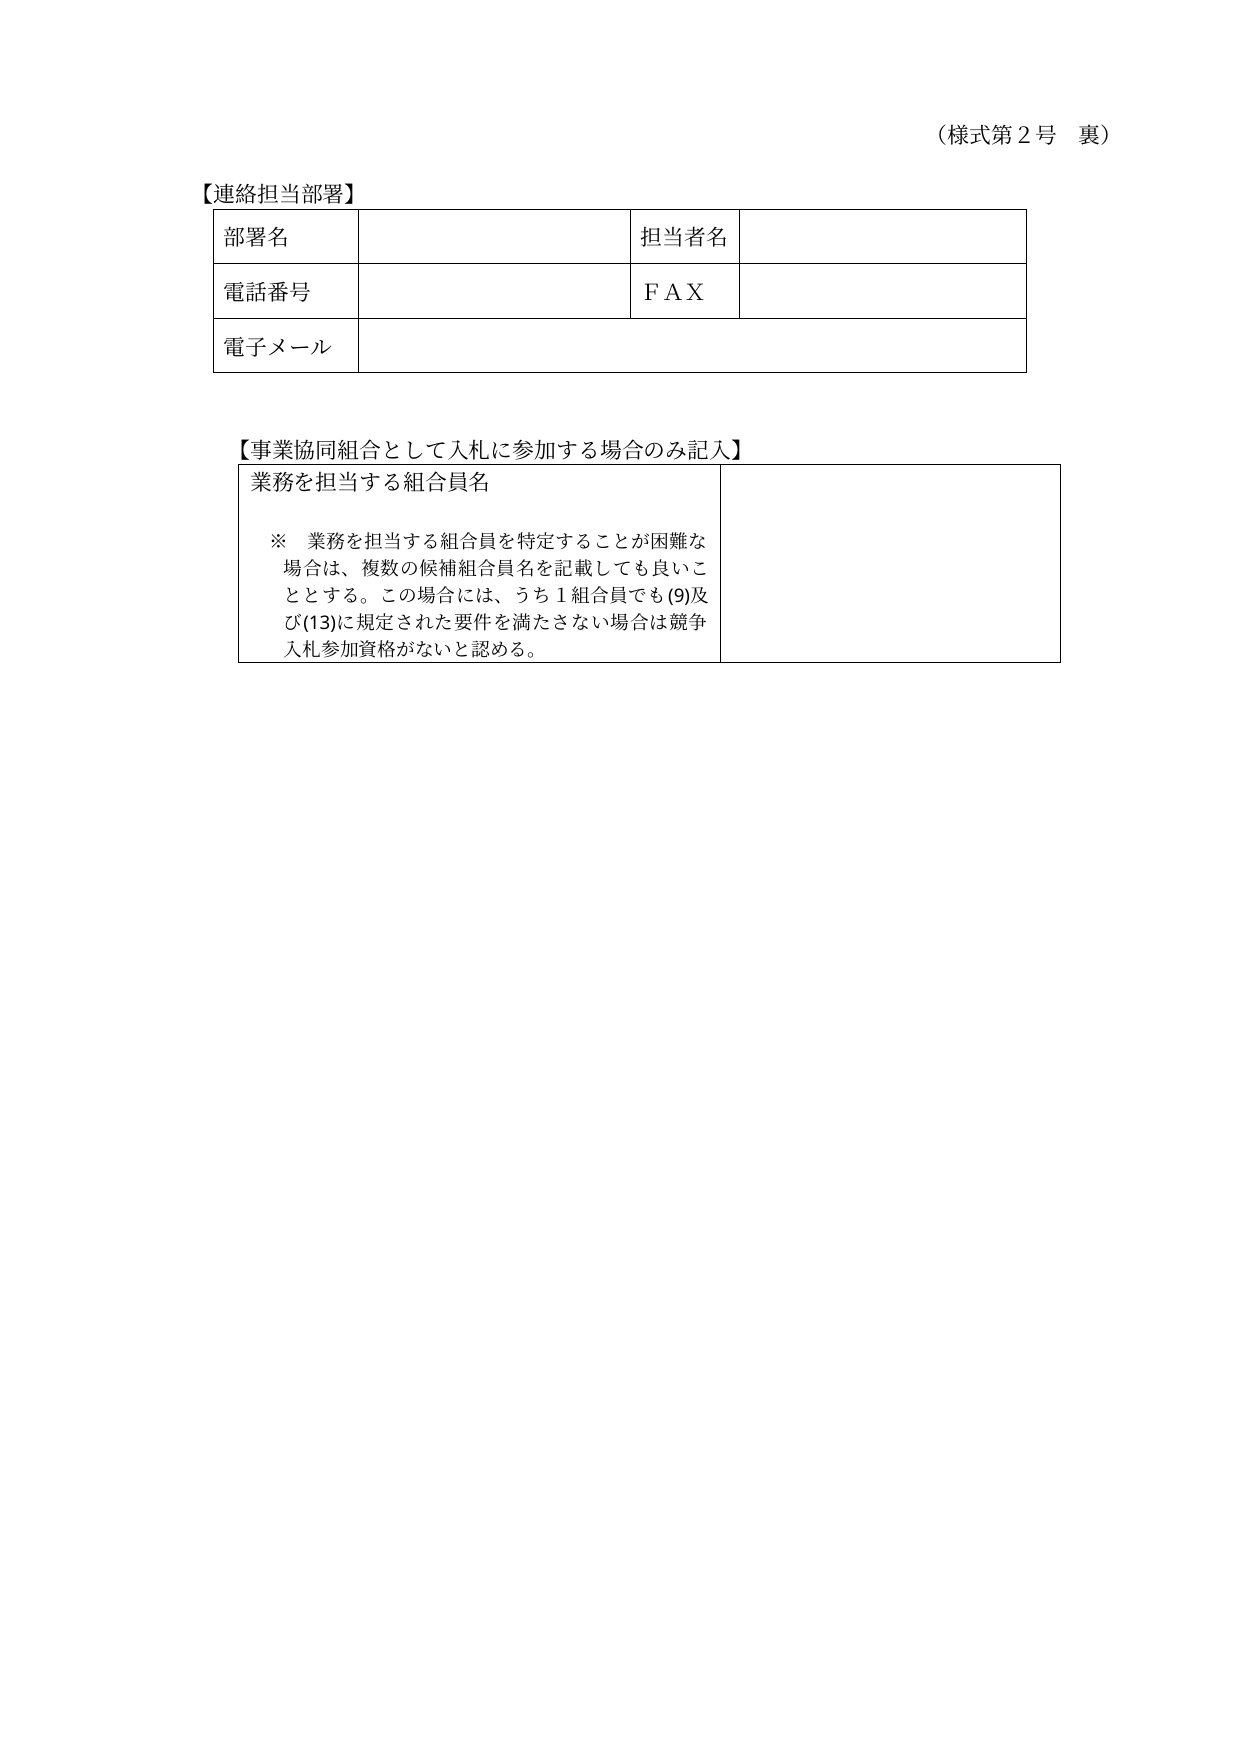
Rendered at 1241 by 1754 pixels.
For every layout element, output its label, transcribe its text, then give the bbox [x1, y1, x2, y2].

table_cell 電話番号 [214, 264, 358, 318]
table_header 部署名 [214, 210, 358, 263]
table_cell [740, 264, 1026, 318]
table_header [721, 465, 1060, 662]
table_header 業務を担当する組合員名 ※ 業務を担当する組合員を特定することが困難な場合は、複数の候補組合員名を記載しても良いこととする。この場合には、うち１組合員でも(9)及び(13)に規定された要件を満たさない場合は競争入札参加資格がないと認める。 [239, 465, 720, 662]
table_header 担当者名 [631, 210, 739, 263]
table_header [740, 210, 1026, 263]
text 【事業協同組合として入札に参加する場合のみ記入】 [148, 433, 1122, 464]
table_cell ＦＡＸ [631, 264, 739, 318]
table_header [359, 210, 630, 263]
table_cell 電子メール [214, 319, 358, 372]
table_cell [359, 264, 630, 318]
text 【連絡担当部署】 [148, 177, 1122, 209]
table_cell [359, 319, 1026, 372]
